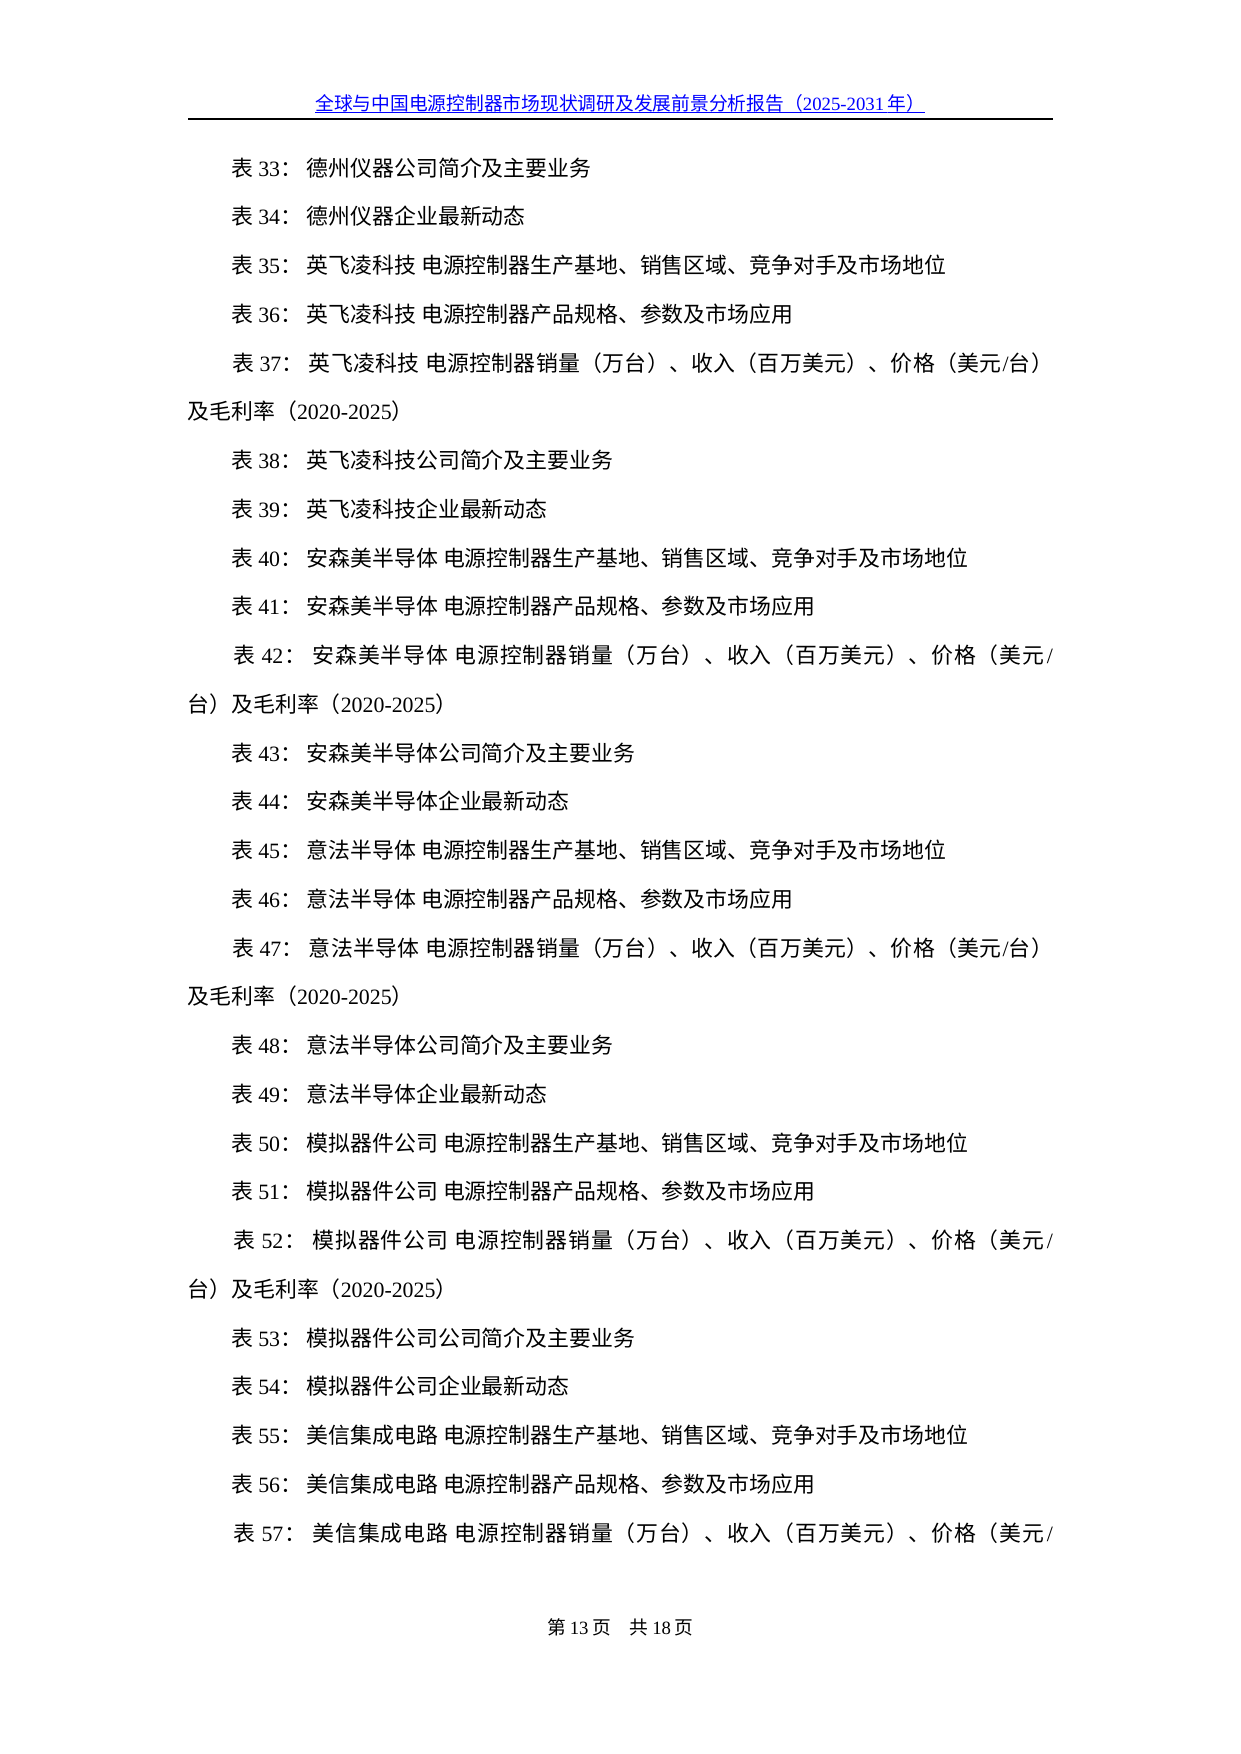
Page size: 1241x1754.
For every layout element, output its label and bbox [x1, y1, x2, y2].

text [187, 150, 1053, 1548]
